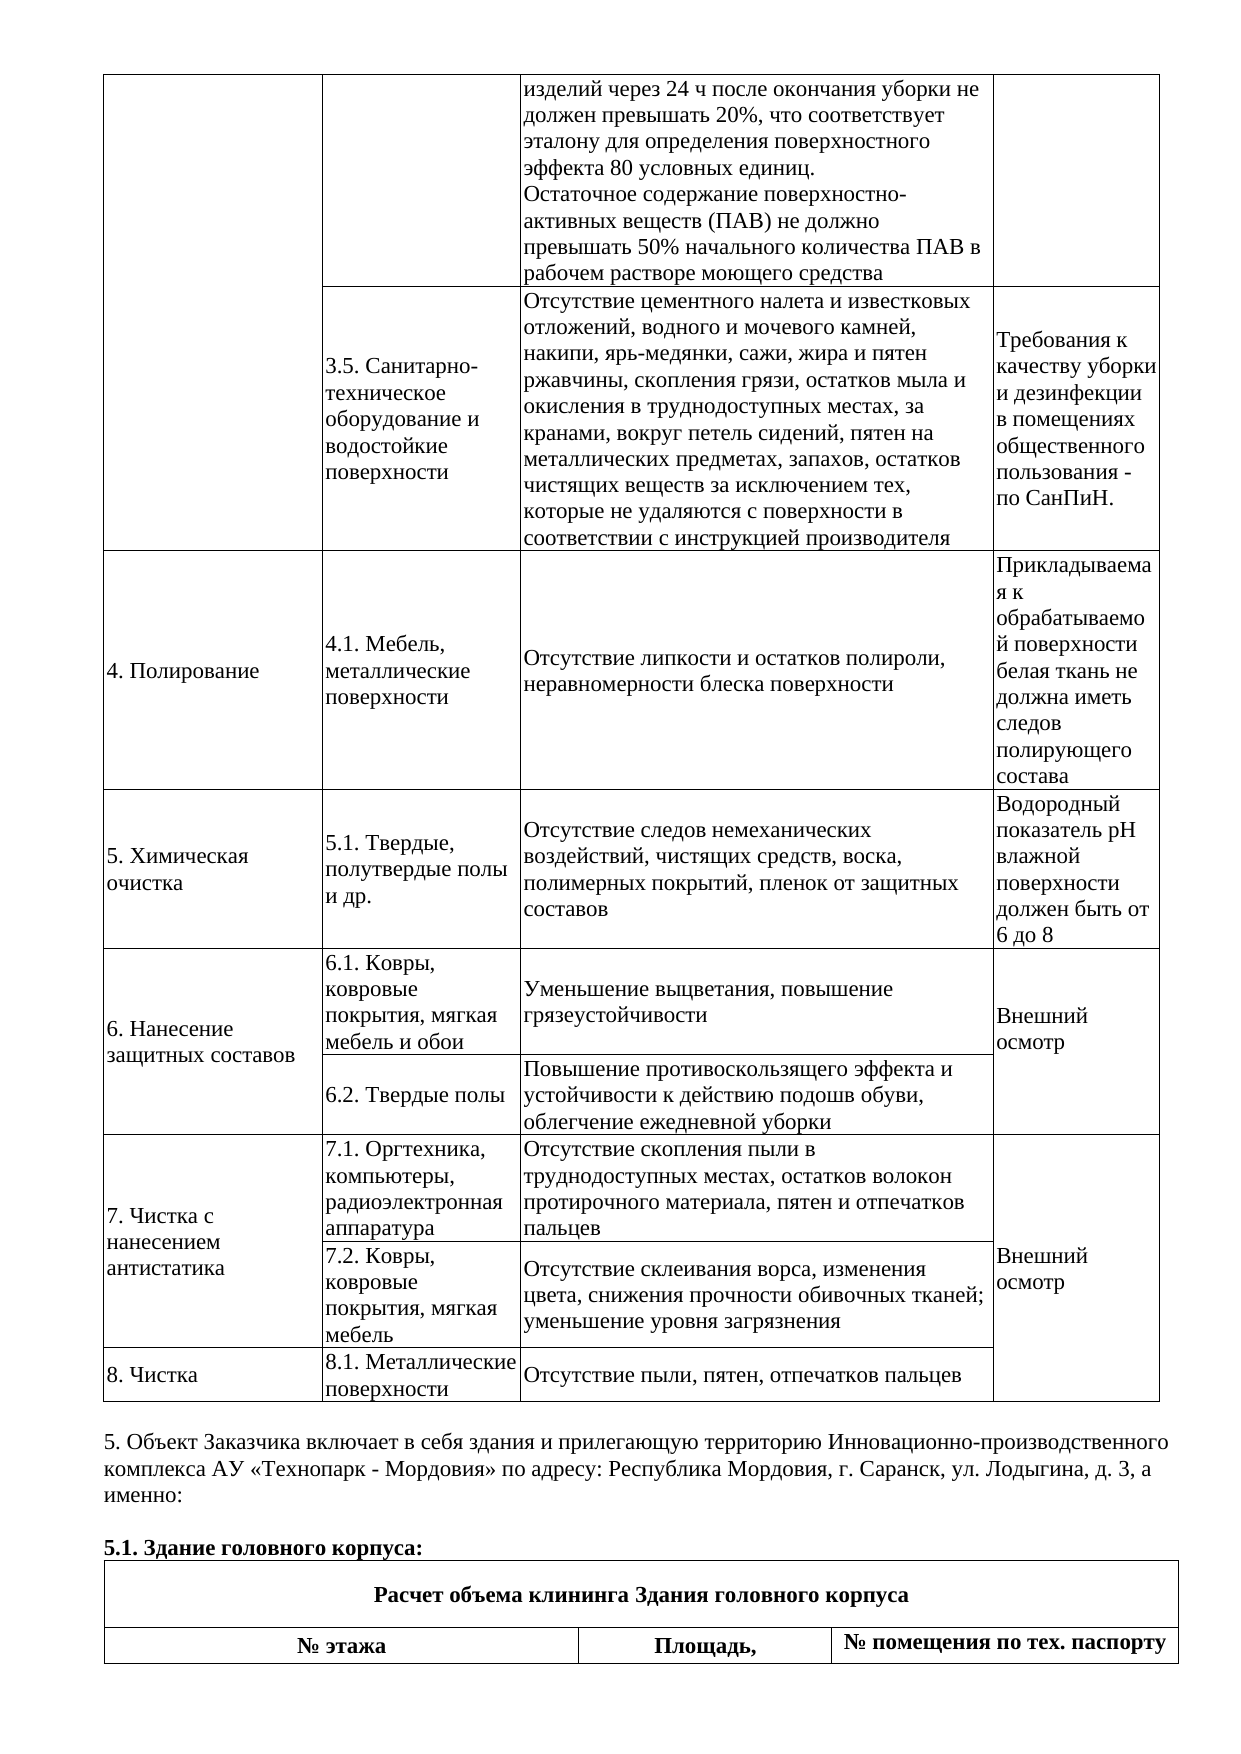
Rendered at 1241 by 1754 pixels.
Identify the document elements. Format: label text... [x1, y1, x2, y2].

table_cell № этажа [105, 1628, 578, 1663]
text 5. Объект Заказчика включает в себя здания и прилегающую территорию Инновационно-производственного комплекса АУ «Технопарк - Мордовия» по адресу: Республика Мордовия, г. Саранск, ул. Лодыгина, д. 3, а именно: [103, 1428, 1181, 1507]
table_cell Водородный показатель рН влажной поверхности должен быть от 6 до 8 [994, 790, 1159, 948]
table_cell 6. Нанесение защитных составов [104, 949, 322, 1134]
table_cell Отсутствие цементного налета и известковых отложений, водного и мочевого камней, накипи, ярь-медянки, сажи, жира и пятен ржавчины, скопления грязи, остатков мыла и окисления в труднодоступных местах, за кранами, вокруг петель сидений, пятен на металлических предметах, запахов, остатков чистящих веществ за исключением тех, которые не удаляются с поверхности в соответствии с инструкцией производителя [521, 287, 993, 550]
text 5.1. Здание головного корпуса: [103, 1534, 1211, 1560]
table_cell 7.1. Оргтехника, компьютеры, радиоэлектронная аппаратура [323, 1135, 520, 1241]
table_cell Внешний осмотр [994, 949, 1159, 1134]
table_cell 5. Химическая очистка [104, 790, 322, 948]
table_cell 6.1. Ковры, ковровые покрытия, мягкая мебель и обои [323, 949, 520, 1054]
table_cell Требования к качеству уборки и дезинфекции в помещениях общественного пользования - по СанПиН. [994, 287, 1159, 550]
table_cell Повышение противоскользящего эффекта и устойчивости к действию подошв обуви, облегчение ежедневной уборки [521, 1055, 993, 1134]
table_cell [832, 1628, 1178, 1663]
table_header Расчет объема клининга Здания головного корпуса [105, 1561, 1178, 1627]
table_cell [994, 75, 1159, 286]
table_cell Отсутствие липкости и остатков полироли, неравномерности блеска поверхности [521, 551, 993, 788]
table_cell 8.1. Металлические поверхности [323, 1348, 520, 1401]
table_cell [521, 75, 993, 286]
table_cell 7. Чистка с нанесением антистатика [104, 1135, 322, 1347]
table_cell Прикладываемая к обрабатываемой поверхности белая ткань не должна иметь следов полирующего состава [994, 551, 1159, 788]
table_cell 4. Полирование [104, 551, 322, 788]
table_cell Отсутствие пыли, пятен, отпечатков пальцев [521, 1348, 993, 1401]
table_cell 4.1. Мебель, металлические поверхности [323, 551, 520, 788]
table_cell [323, 75, 520, 286]
table_cell Отсутствие следов немеханических воздействий, чистящих средств, воска, полимерных покрытий, пленок от защитных составов [521, 790, 993, 948]
table_cell Уменьшение выцветания, повышение грязеустойчивости [521, 949, 993, 1054]
table_cell Отсутствие скопления пыли в труднодоступных местах, остатков волокон протирочного материала, пятен и отпечатков пальцев [521, 1135, 993, 1241]
table_cell Внешний осмотр [994, 1135, 1159, 1401]
table_cell 6.2. Твердые полы [323, 1055, 520, 1134]
table_cell Отсутствие склеивания ворса, изменения цвета, снижения прочности обивочных тканей; уменьшение уровня загрязнения [521, 1242, 993, 1347]
table_cell 7.2. Ковры, ковровые покрытия, мягкая мебель [323, 1242, 520, 1347]
table_cell 5.1. Твердые, полутвердые полы и др. [323, 790, 520, 948]
table_cell 8. Чистка [104, 1348, 322, 1401]
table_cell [579, 1628, 831, 1663]
table_cell 3.5. Санитарно-техническое оборудование и водостойкие поверхности [323, 287, 520, 550]
